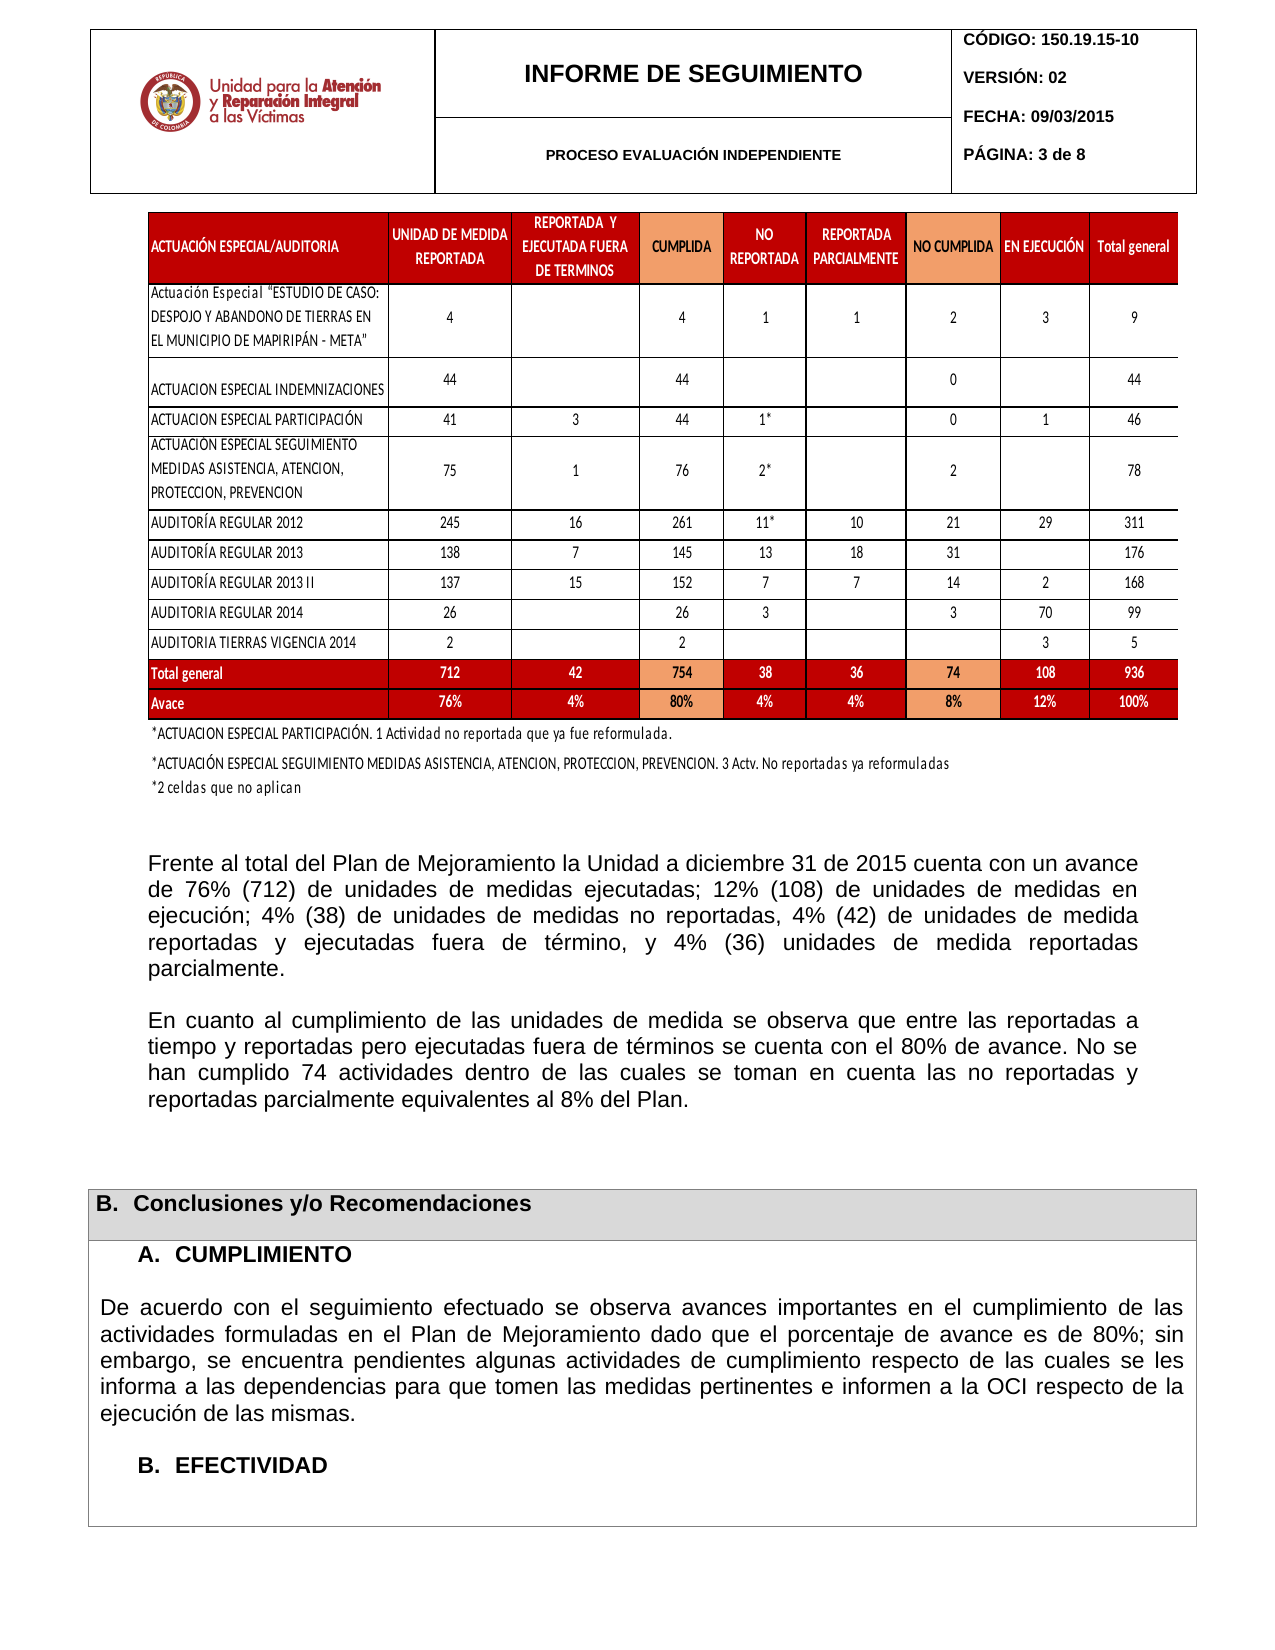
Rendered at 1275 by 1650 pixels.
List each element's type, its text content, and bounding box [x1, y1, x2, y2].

table_header Conclusiones y/o Recomendaciones [89, 1190, 1196, 1240]
text En cuanto al cumplimiento de las unidades de medida se observa que entre las reportadas a tiempo y reportadas pero ejecutadas fuera de términos se cuenta con el 80% de avance. No se han cumplido 74 actividades dentro de las cuales se toman en cuenta las no reportadas y reportadas parcialmente equivalentes al 8% del Plan. [148, 1007, 1139, 1112]
picture [122, 60, 404, 142]
text Frente al total del Plan de Mejoramiento la Unidad a diciembre 31 de 2015 cuenta con un avance de 76% (712) de unidades de medidas ejecutadas; 12% (108) de unidades de medidas en ejecución; 4% (38) de unidades de medidas no reportadas, 4% (42) de unidades de medida reportadas y ejecutadas fuera de término, y 4% (36) unidades de medida reportadas parcialmente. [148, 850, 1139, 982]
